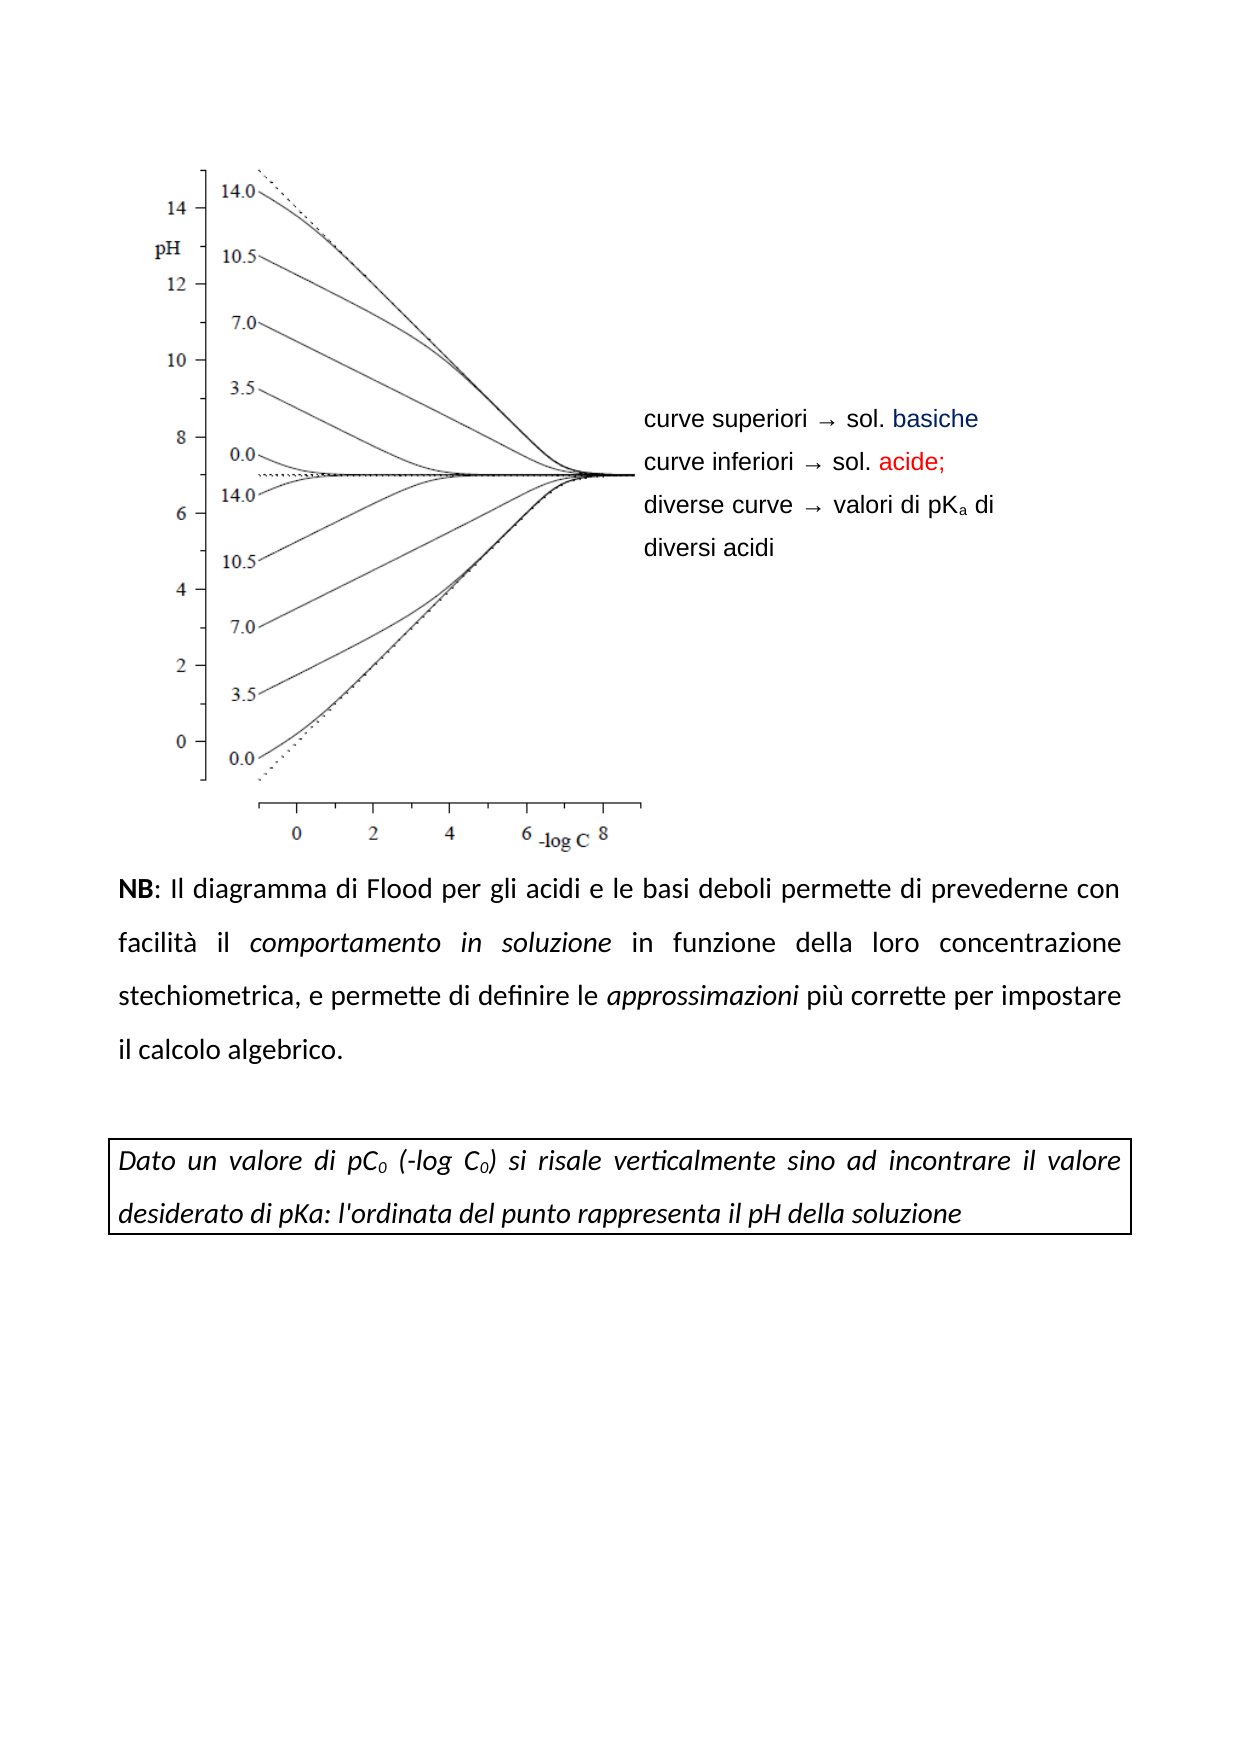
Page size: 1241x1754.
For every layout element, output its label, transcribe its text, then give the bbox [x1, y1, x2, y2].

text Dato un valore di pC0 (-log C0) si risale verticalmente sino ad incontrare il valore desiderato di pKa: l'ordinata del punto rappresenta il pH della soluzione [110, 1140, 1130, 1233]
text NB: Il diagramma di Flood per gli acidi e le basi deboli permette di prevederne con facilità il comportamento in soluzione in funzione della loro concentrazione stechiometrica, e permette di definire le approssimazioni più corrette per impostare il calcolo algebrico. [118, 871, 1122, 1067]
